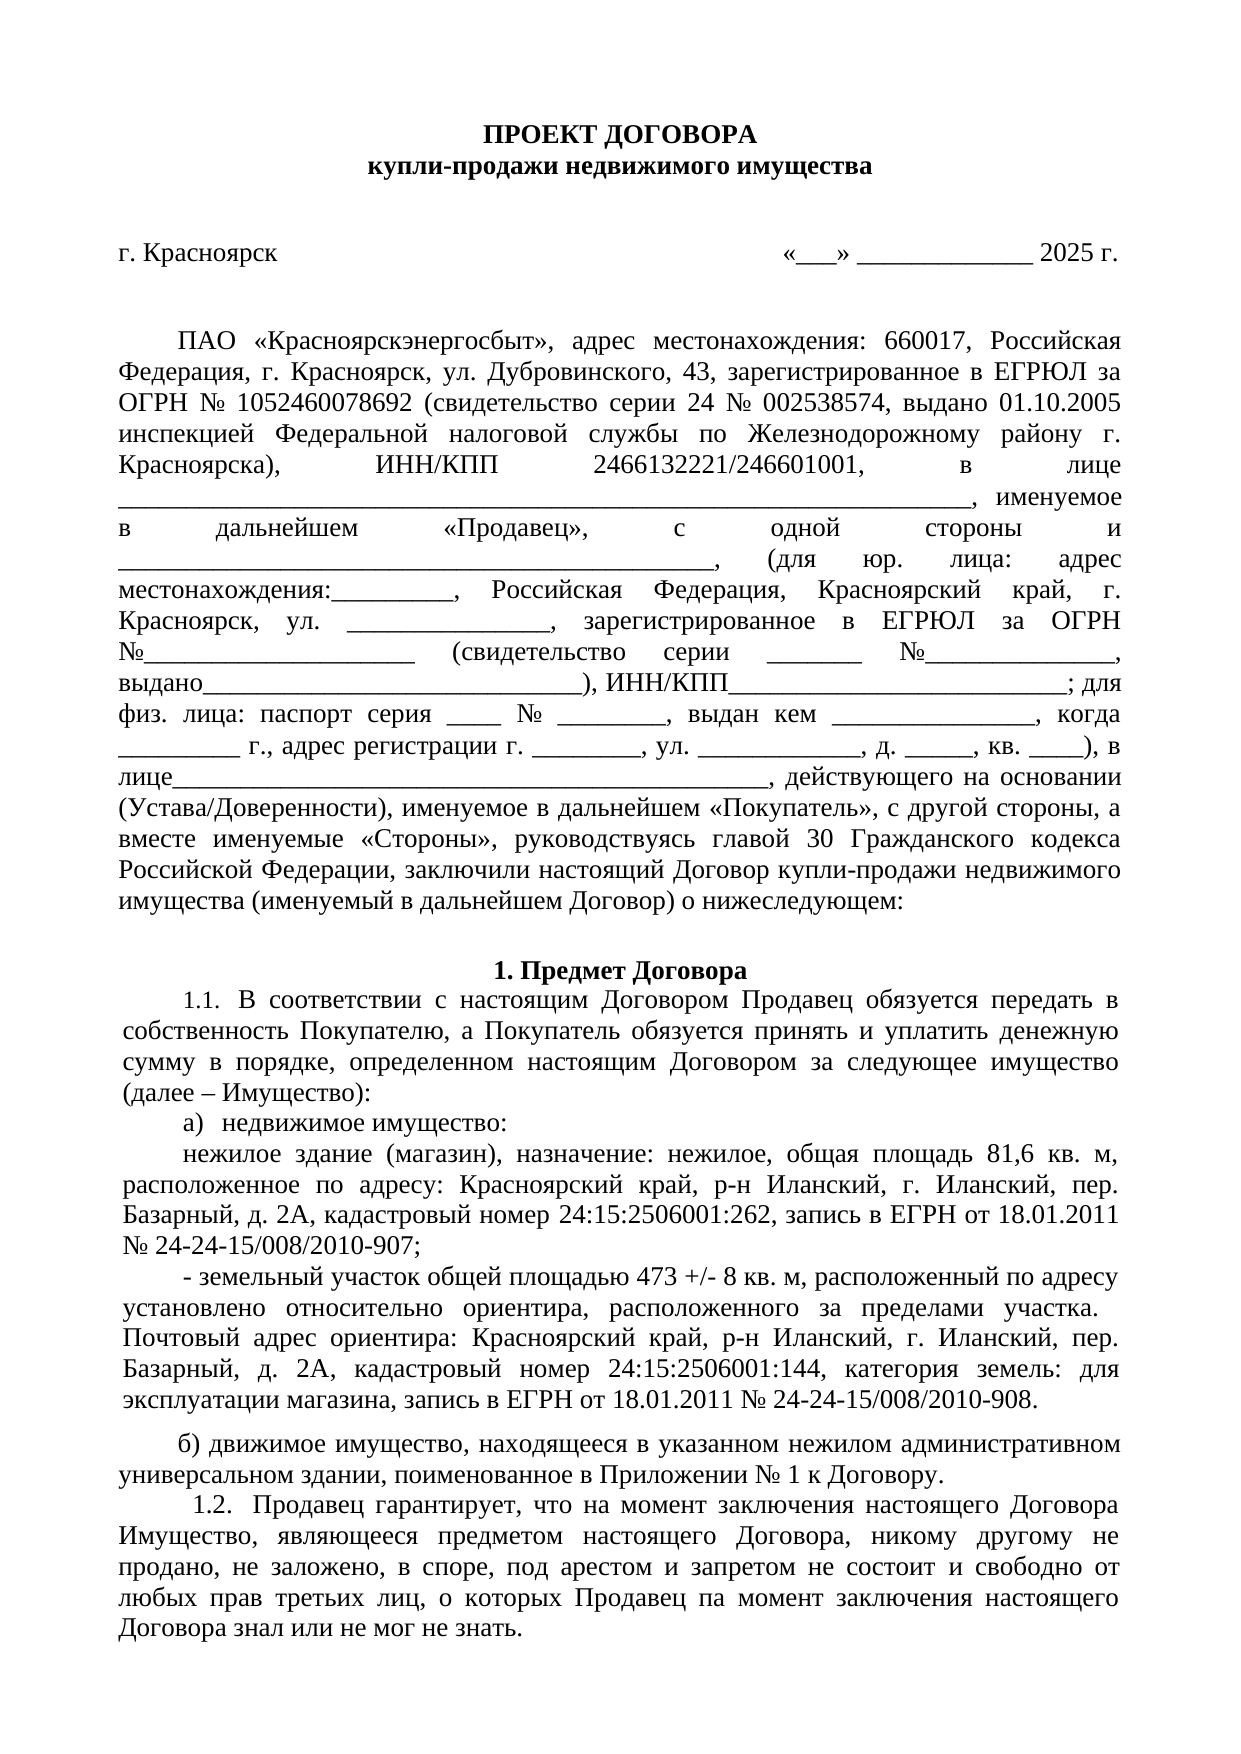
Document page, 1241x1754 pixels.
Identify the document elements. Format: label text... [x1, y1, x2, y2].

text 1. Предмет Договора [118, 959, 1122, 984]
text б) движимое имущество, находящееся в указанном нежилом административном универсальном здании, поименованное в Приложении № 1 к Договору. [118, 1427, 1122, 1489]
text нежилое здание (магазин), назначение: нежилое, общая площадь 81,6 кв. м, расположенное по адресу: Красноярский край, р-н Иланский, г. Иланский, пер. Базарный, д. 2А, кадастровый номер 24:15:2506001:262, запись в ЕГРН от 18.01.2011 № 24-24-15/008/2010-907; [122, 1138, 1120, 1261]
list В соответствии с настоящим Договором Продавец обязуется передать в собственность Покупателю, а Покупатель обязуется принять и уплатить денежную сумму в порядке, определенном настоящим Договором за следующее имущество (далее – Имущество): [122, 984, 1120, 1107]
text ПАО «Красноярскэнергосбыт», адрес местонахождения: 660017, Российская Федерация, г. Красноярск, ул. Дубровинского, 43, зарегистрированное в ЕГРЮЛ за ОГРН № 1052460078692 (свидетельство серии 24 № 002538574, выдано 01.10.2005 инспекцией Федеральной налоговой службы по Железнодорожному району г. Красноярска), ИНН/КПП 2466132221/246601001, в лице _______________________________________________________________, именуемое в дальнейшем «Продавец», с одной стороны и ____________________________________________, (для юр. лица: адрес местонахождения:_________, Российская Федерация, Красноярский край, г. Красноярск, ул. _______________, зарегистрированное в ЕГРЮЛ за ОГРН №____________________ (свидетельство серии _______ №______________, выдано____________________________), ИНН/КПП_________________________; для физ. лица: паспорт серия ____ № ________, выдан кем _______________, когда _________ г., адрес регистрации г. ________, ул. ____________, д. _____, кв. ____), в лице____________________________________________, действующего на основании (Устава/Доверенности), именуемое в дальнейшем «Покупатель», с другой стороны, а вместе именуемые «Стороны», руководствуясь главой 30 Гражданского кодекса Российской Федерации, заключили настоящий Договор купли-продажи недвижимого имущества (именуемый в дальнейшем Договор) о нижеследующем: [118, 324, 1122, 916]
text г. Красноярск «___» _____________ 2025 г. [118, 237, 1122, 268]
text - земельный участок общей площадью 473 +/- 8 кв. м, расположенный по адресу установлено относительно ориентира, расположенного за пределами участка. Почтовый адрес ориентира: Красноярский край, р-н Иланский, г. Иланский, пер. Базарный, д. 2А, кадастровый номер 24:15:2506001:144, категория земель: для эксплуатации магазина, запись в ЕГРН от 18.01.2011 № 24-24-15/008/2010-908. [122, 1261, 1120, 1414]
text ПРОЕКТ ДОГОВОРА [118, 118, 1122, 149]
text а) недвижимое имущество: [122, 1107, 1120, 1138]
text купли-продажи недвижимого имущества [118, 149, 1122, 180]
list Продавец гарантирует, что на момент заключения настоящего Договора Имущество, являющееся предметом настоящего Договора, никому другому не продано, не заложено, в споре, под арестом и запретом не состоит и свободно от любых прав третьих лиц, о которых Продавец па момент заключения настоящего Договора знал или не мог не знать. [118, 1489, 1120, 1643]
